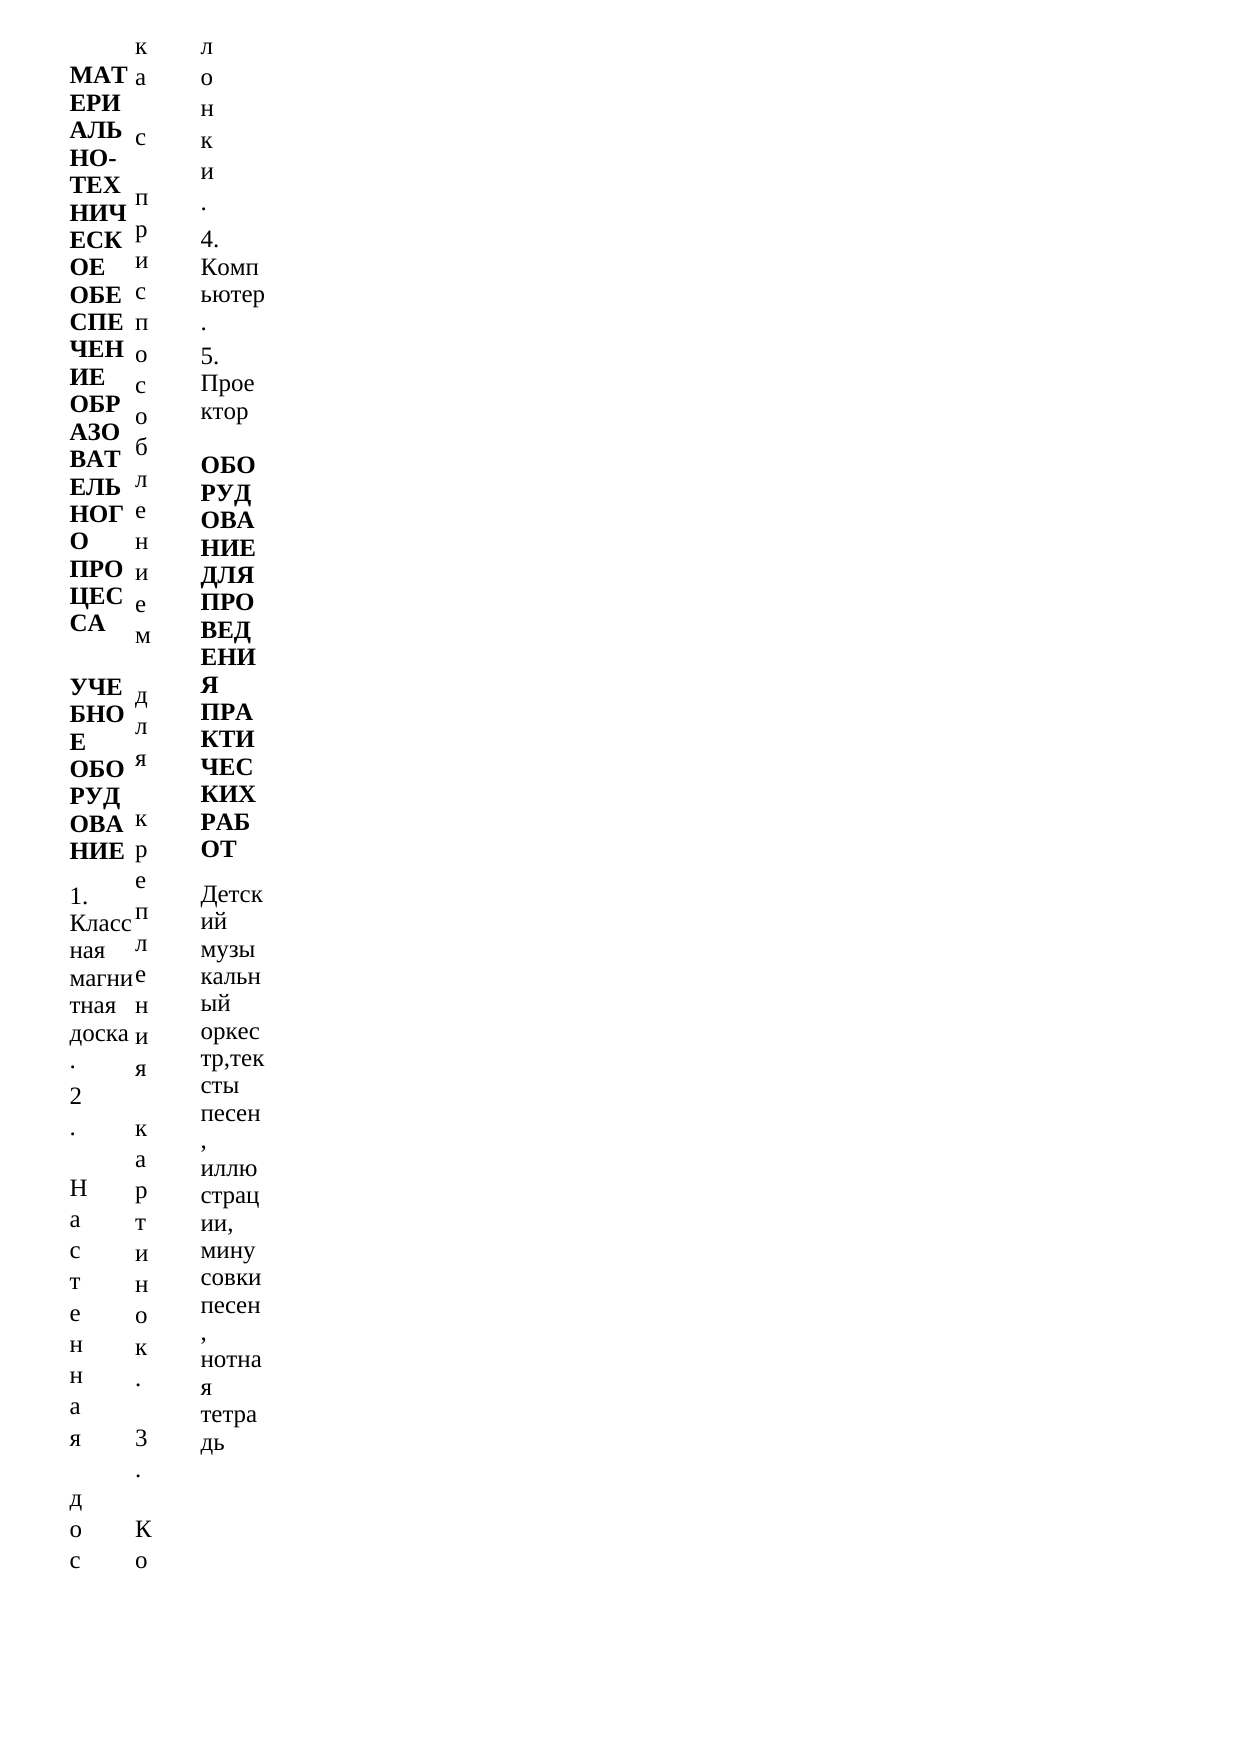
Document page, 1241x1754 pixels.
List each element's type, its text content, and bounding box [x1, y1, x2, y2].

text УЧЕБНОЕ ОБОРУДОВАНИЕ [69, 673, 135, 865]
text 1. Классная магнитная доска. [69, 882, 135, 1074]
text 4. Компьютер. [200, 226, 266, 335]
text Детский музыкальный оркестр,тексты песен, иллюстрации, минусовки песен, нотная тетрадь [200, 880, 266, 1456]
text 5. Проектор [200, 343, 266, 425]
text МАТЕРИАЛЬНО-ТЕХНИЧЕСКОЕ ОБЕСПЕЧЕНИЕ ОБРАЗОВАТЕЛЬНОГО ПРОЦЕССА [69, 62, 135, 637]
text ОБОРУДОВАНИЕ ДЛЯ ПРОВЕДЕНИЯ ПРАКТИЧЕСКИХ РАБОТ [200, 452, 266, 863]
